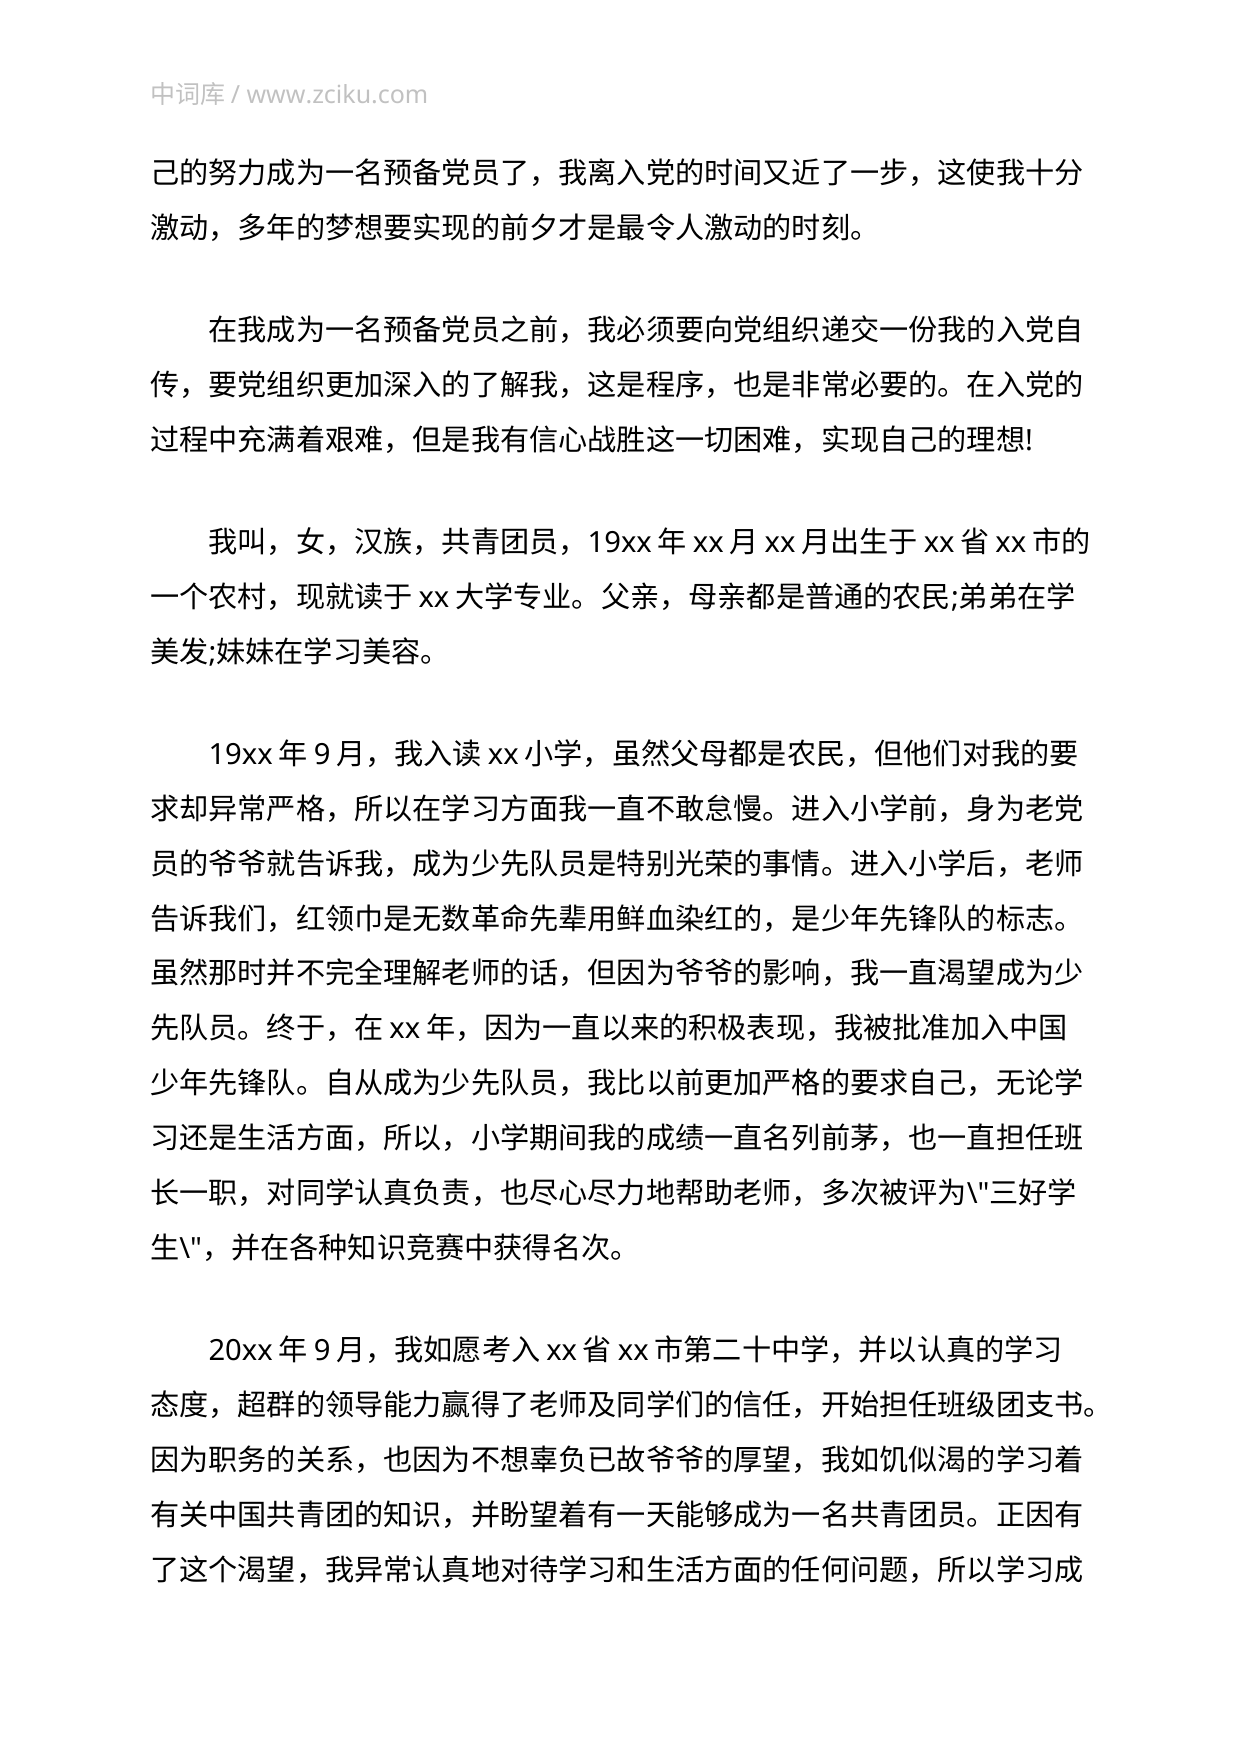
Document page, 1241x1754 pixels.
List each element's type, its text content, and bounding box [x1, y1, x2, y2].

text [150, 1327, 1090, 1589]
text 在我成为一名预备党员之前，我必须要向党组织递交一份我的入党自传，要党组织更加深入的了解我，这是程序，也是非常必要的。在入党的过程中充满着艰难，但是我有信心战胜这一切困难，实现自己的理想! [150, 307, 1090, 459]
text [150, 150, 1090, 247]
text 19xx年9月，我入读xx小学，虽然父母都是农民，但他们对我的要求却异常严格，所以在学习方面我一直不敢怠慢。进入小学前，身为老党员的爷爷就告诉我，成为少先队员是特别光荣的事情。进入小学后，老师告诉我们，红领巾是无数革命先辈用鲜血染红的，是少年先锋队的标志。虽然那时并不完全理解老师的话，但因为爷爷的影响，我一直渴望成为少先队员。终于，在xx年，因为一直以来的积极表现，我被批准加入中国少年先锋队。自从成为少先队员，我比以前更加严格的要求自己，无论学习还是生活方面，所以，小学期间我的成绩一直名列前茅，也一直担任班长一职，对同学认真负责，也尽心尽力地帮助老师，多次被评为\"三好学生\"，并在各种知识竞赛中获得名次。 [150, 730, 1090, 1267]
text 我叫，女，汉族，共青团员，19xx年xx月xx月出生于xx省xx市的一个农村，现就读于xx大学专业。父亲，母亲都是普通的农民;弟弟在学美发;妹妹在学习美容。 [150, 518, 1090, 671]
